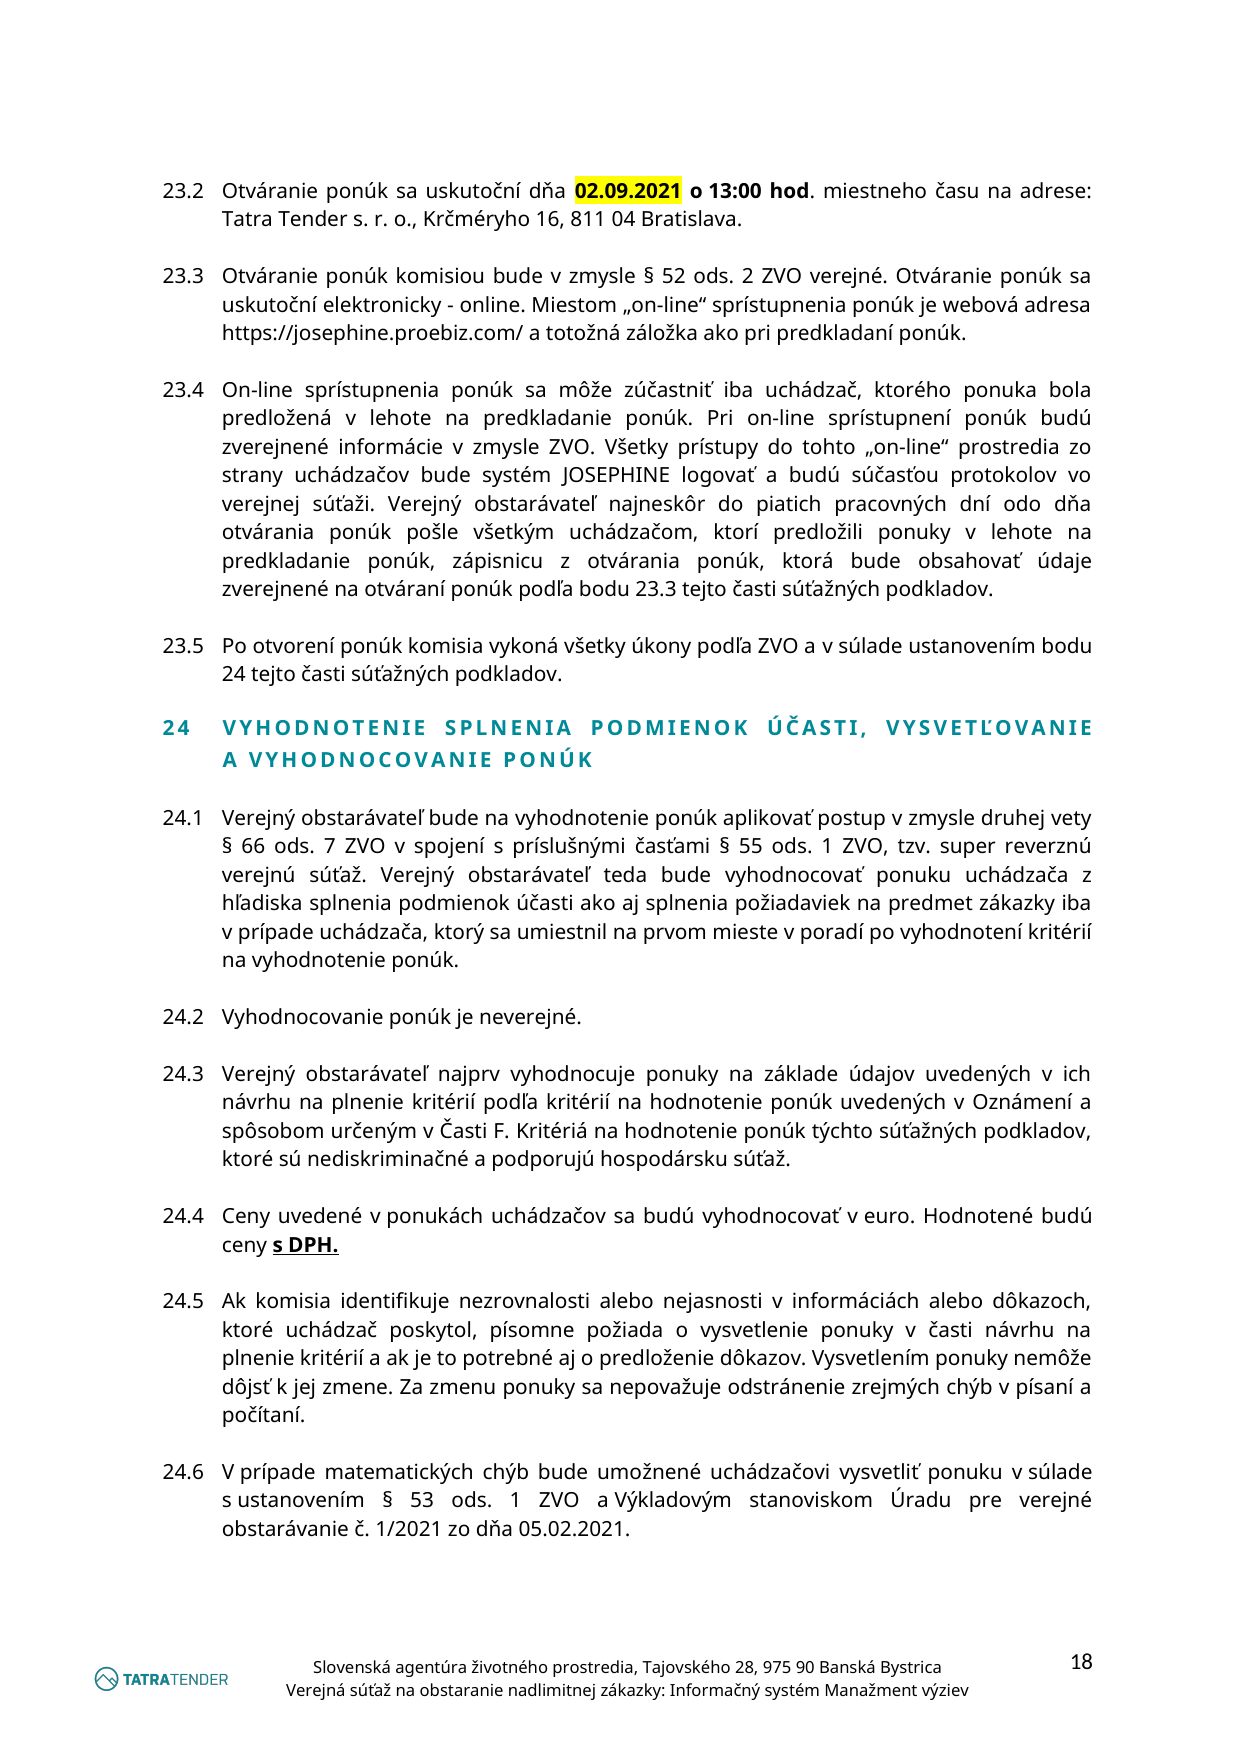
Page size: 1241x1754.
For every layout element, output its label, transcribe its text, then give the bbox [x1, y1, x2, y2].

subtitle Ak komisia identifikuje nezrovnalosti alebo nejasnosti v informáciách alebo dôkazoch, ktoré uchádzač poskytol, písomne požiada o vysvetlenie ponuky v časti návrhu na plnenie kritérií a ak je to potrebné aj o predloženie dôkazov. Vysvetlením ponuky nemôže dôjsť k jej zmene. Za zmenu ponuky sa nepovažuje odstránenie zrejmých chýb v písaní a počítaní. [162, 1287, 1093, 1429]
subtitle Vyhodnocovanie ponúk je neverejné. [162, 1002, 1093, 1031]
subtitle Otváranie ponúk sa uskutoční dňa 02.09.2021 o 13:00 hod. miestneho času na adrese: Tatra Tender s. r. o., Krčméryho 16, 811 04 Bratislava. [162, 176, 1093, 233]
picture [92, 1655, 239, 1700]
subtitle Otváranie ponúk komisiou bude v zmysle § 52 ods. 2 ZVO verejné. Otváranie ponúk sa uskutoční elektronicky - online. Miestom „on-line“ sprístupnenia ponúk je webová adresa https://josephine.proebiz.com/ a totožná záložka ako pri predkladaní ponúk. [162, 261, 1093, 347]
subtitle On-line sprístupnenia ponúk sa môže zúčastniť iba uchádzač, ktorého ponuka bola predložená v lehote na predkladanie ponúk. Pri on-line sprístupnení ponúk budú zverejnené informácie v zmysle ZVO. Všetky prístupy do tohto „on-line“ prostredia zo strany uchádzačov bude systém JOSEPHINE logovať a budú súčasťou protokolov vo verejnej súťaži. Verejný obstarávateľ najneskôr do piatich pracovných dní odo dňa otvárania ponúk pošle všetkým uchádzačom, ktorí predložili ponuky v lehote na predkladanie ponúk, zápisnicu z otvárania ponúk, ktorá bude obsahovať údaje zverejnené na otváraní ponúk podľa bodu 23.3 tejto časti súťažných podkladov. [162, 375, 1093, 603]
text Vyhodnotenie splnenia podmienok účasti, vysvetľovanie a vyhodnocovanie ponúk [162, 713, 1093, 774]
subtitle Verejný obstarávateľ najprv vyhodnocuje ponuky na základe údajov uvedených v ich návrhu na plnenie kritérií podľa kritérií na hodnotenie ponúk uvedených v Oznámení a spôsobom určeným v Časti F. Kritériá na hodnotenie ponúk týchto súťažných podkladov, ktoré sú nediskriminačné a podporujú hospodársku súťaž. [162, 1059, 1093, 1173]
subtitle Po otvorení ponúk komisia vykoná všetky úkony podľa ZVO a v súlade ustanovením bodu 24 tejto časti súťažných podkladov. [162, 631, 1093, 688]
subtitle Verejný obstarávateľ bude na vyhodnotenie ponúk aplikovať postup v zmysle druhej vety § 66 ods. 7 ZVO v spojení s príslušnými časťami § 55 ods. 1 ZVO, tzv. super reverznú verejnú súťaž. Verejný obstarávateľ teda bude vyhodnocovať ponuku uchádzača z hľadiska splnenia podmienok účasti ako aj splnenia požiadaviek na predmet zákazky iba v prípade uchádzača, ktorý sa umiestnil na prvom mieste v poradí po vyhodnotení kritérií na vyhodnotenie ponúk. [162, 803, 1093, 974]
subtitle Ceny uvedené v ponukách uchádzačov sa budú vyhodnocovať v euro. Hodnotené budú ceny s DPH. [162, 1201, 1093, 1258]
subtitle V prípade matematických chýb bude umožnené uchádzačovi vysvetliť ponuku v súlade s ustanovením § 53 ods. 1 ZVO a Výkladovým stanoviskom Úradu pre verejné obstarávanie č. 1/2021 zo dňa 05.02.2021. [162, 1457, 1093, 1542]
